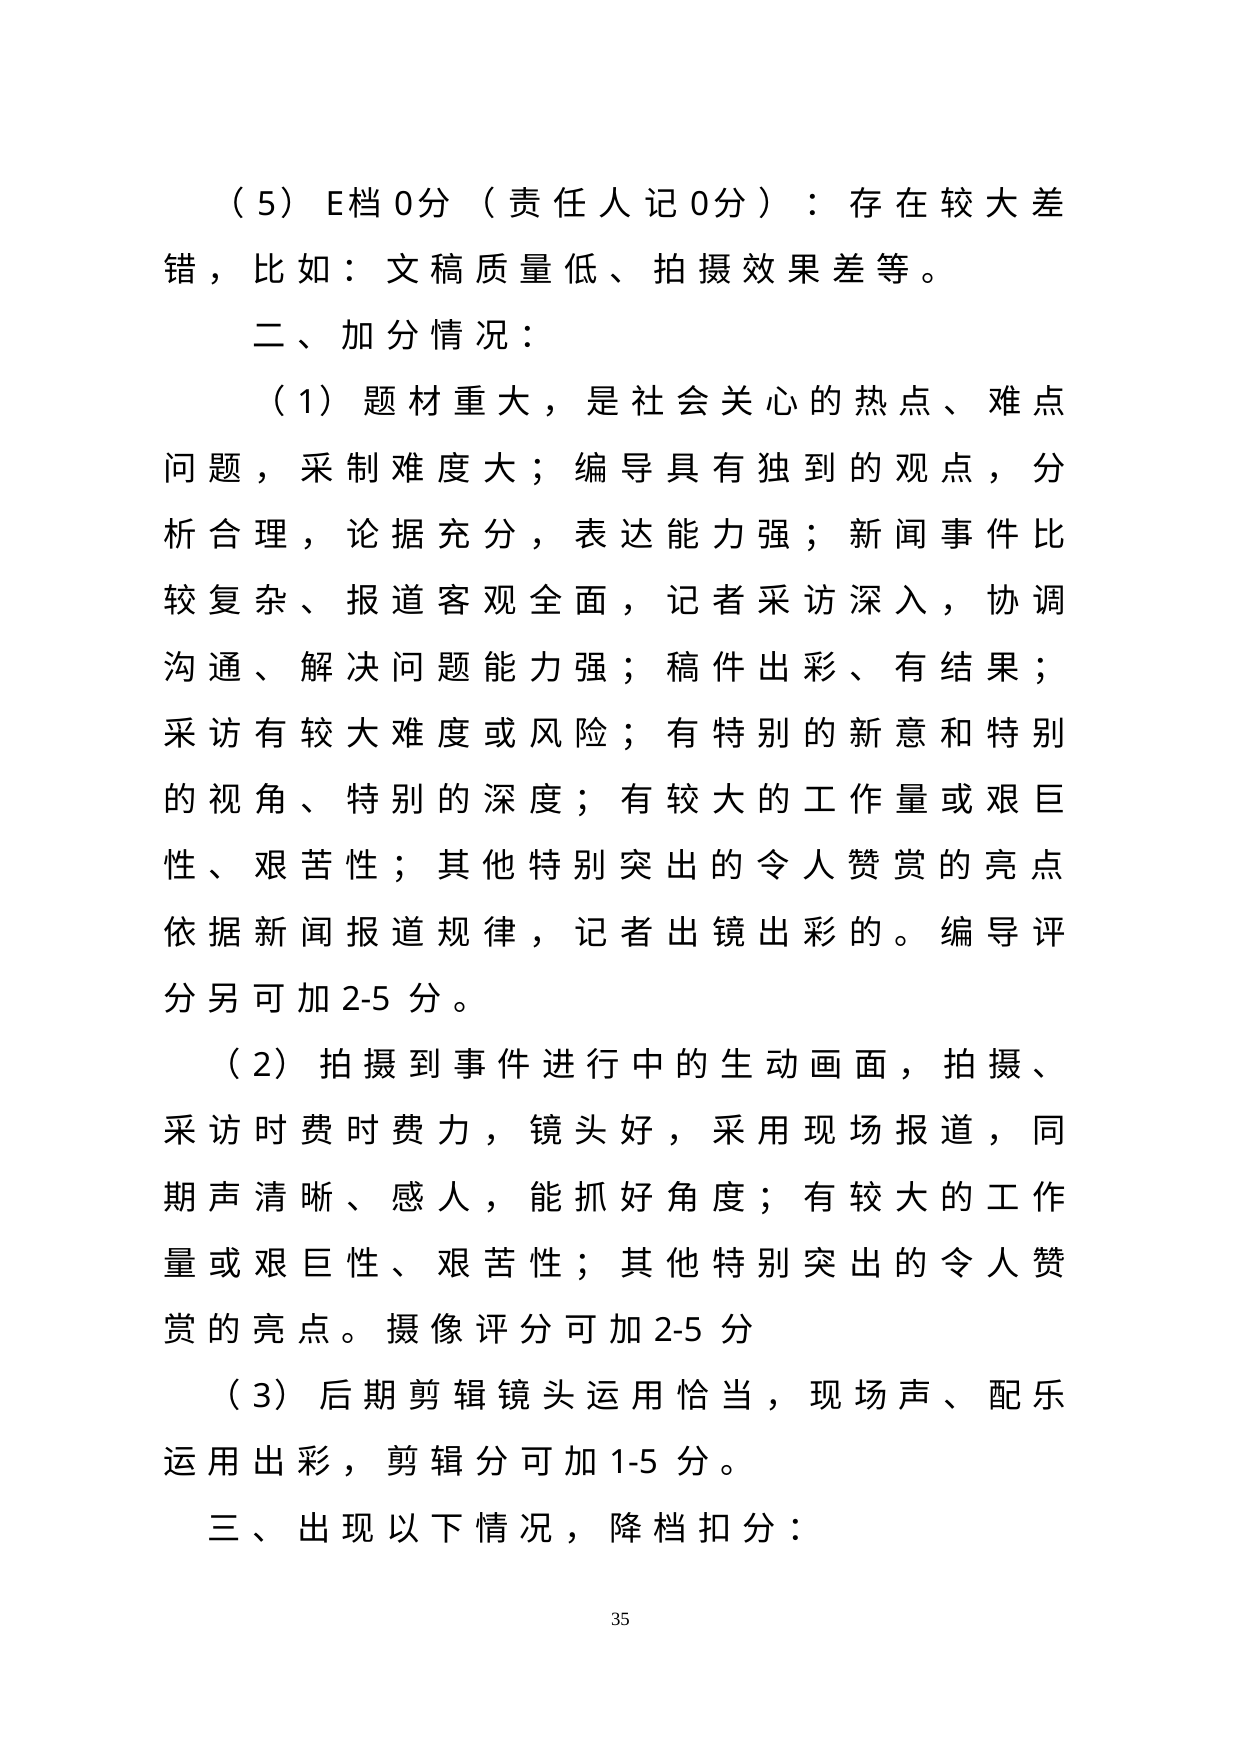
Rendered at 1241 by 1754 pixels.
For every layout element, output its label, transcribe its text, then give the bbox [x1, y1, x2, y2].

text 二、加分情况： [163, 300, 1077, 366]
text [163, 366, 1077, 1559]
text （5）E档0分（责任人记0分）：存在较大差错，比如：文稿质量低、拍摄效果差等。 [163, 168, 1077, 300]
